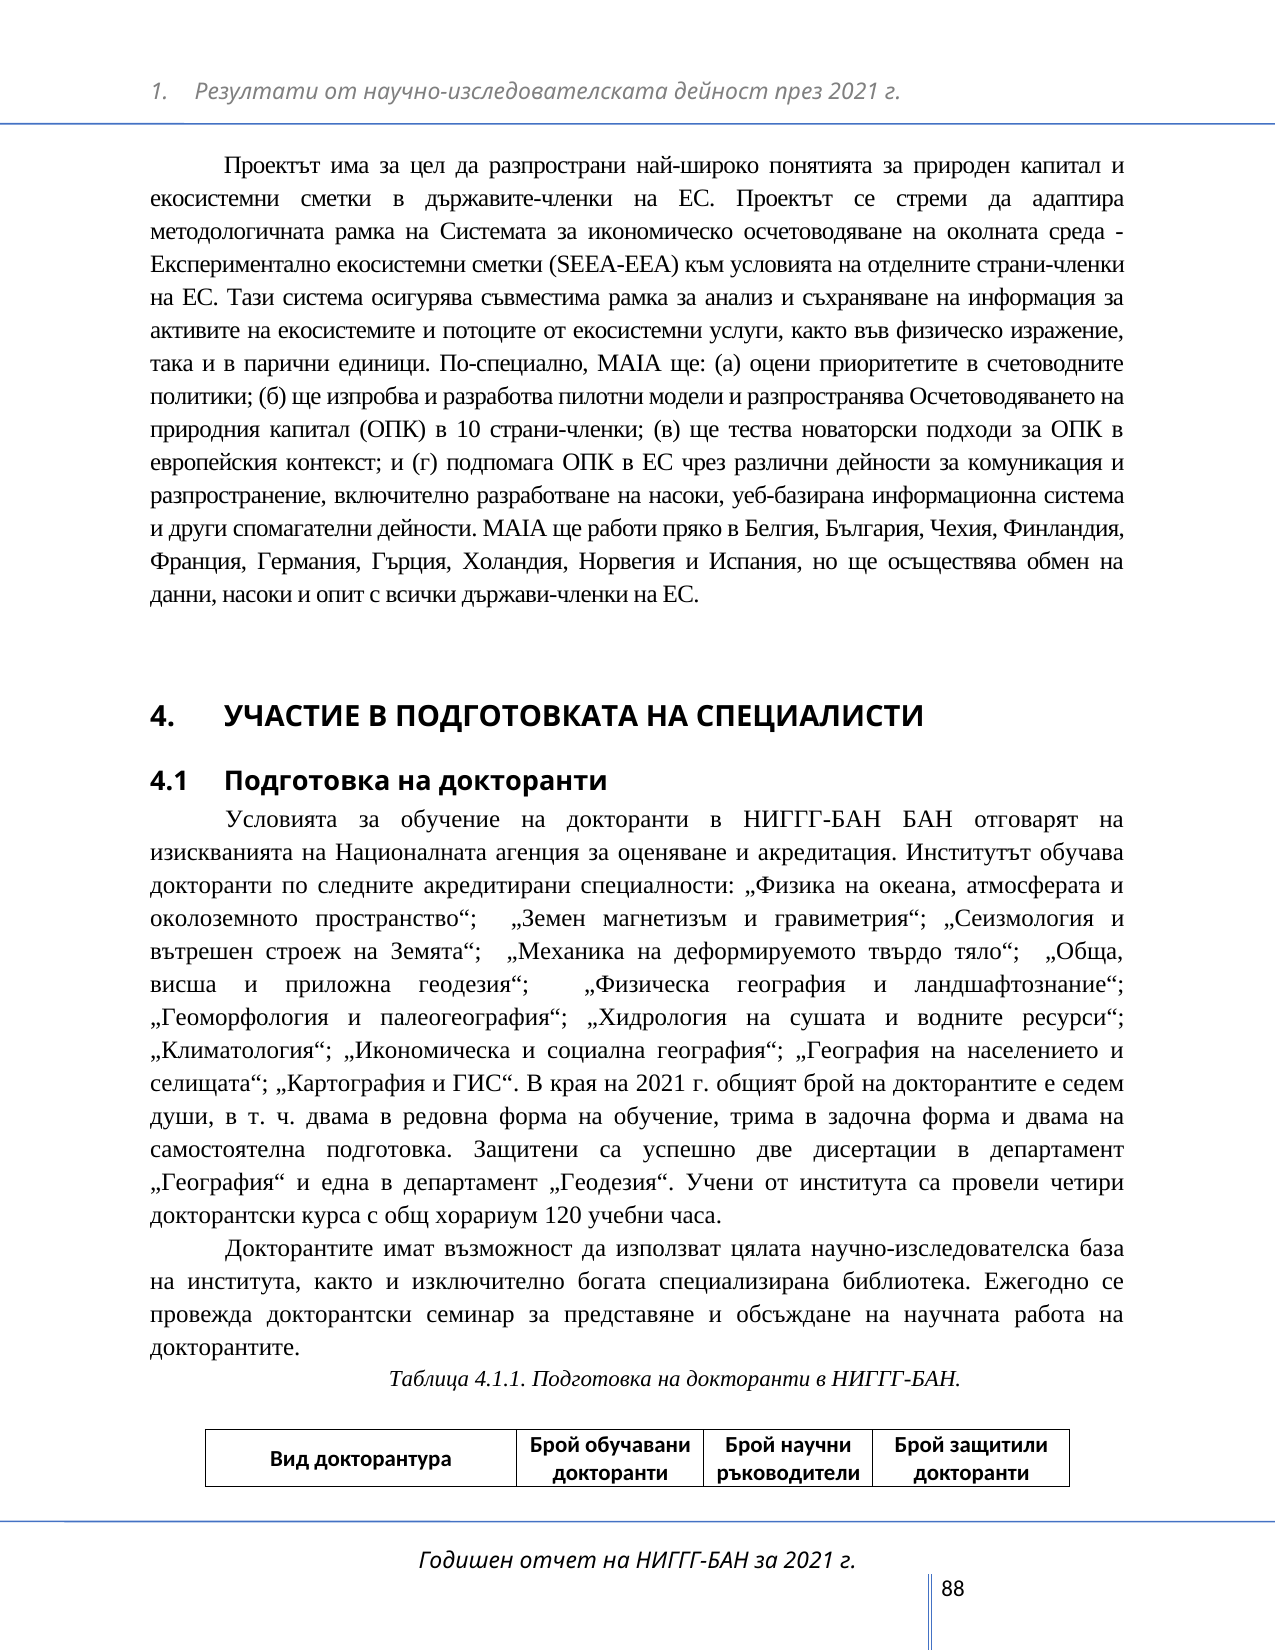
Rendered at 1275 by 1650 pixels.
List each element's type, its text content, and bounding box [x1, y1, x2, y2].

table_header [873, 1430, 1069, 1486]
text Докторантите имат възможност да използват цялата научно-изследователска база на института, както и изключително богата специализирана библиотека. Ежегодно се провежда докторантски семинар за представяне и обсъждане на научната работа на докторантите. [150, 1233, 1125, 1361]
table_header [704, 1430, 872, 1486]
text Условията за обучение на докторанти в НИГГГ-БАН БАН отговарят на изискванията на Националната агенция за оценяване и акредитация. Институтът обучава докторанти по следните акредитирани специалности: „Физика на океана, атмосферата и околоземното пространство“; „Земен магнетизъм и гравиметрия“; „Сеизмология и вътрешен строеж на Земята“; „Механика на деформируемото твърдо тяло“; „Обща, висша и приложна геодезия“; „Физическа география и ландшафтознание“; „Геоморфология и палеогеография“; „Хидрология на сушата и водните ресурси“; „Климатология“; „Икономическа и социална география“; „География на населението и селищата“; „Картография и ГИС“. В края на 2021 г. общият брой на докторантите е седем души, в т. ч. двама в редовна форма на обучение, трима в задочна форма и двама на самостоятелна подготовка. Защитени са успешно две дисертации в департамент „География“ и една в департамент „Геодезия“. Учени от института са провели четири докторантски курса с общ хорариум 120 учебни часа. [150, 804, 1125, 1229]
text 4.1 Подготовка на докторанти [150, 762, 1125, 799]
text Проектът има за цел да разпространи най-широко понятията за природен капитал и екосистемни сметки в държавите-членки на ЕС. Проектът се стреми да адаптира методологичната рамка на Системата за икономическо осчетоводяване на околната среда -Експериментално екосистемни сметки (SEEA-EEA) към условията на отделните страни-членки на ЕС. Тази система осигурява съвместима рамка за анализ и съхраняване на информация за активите на екосистемите и потоците от екосистемни услуги, както във физическо изражение, така и в парични единици. По-специално, MAIA ще: (а) оцени приоритетите в счетоводните политики; (б) ще изпробва и разработва пилотни модели и разпространява Осчетоводяването на природния капитал (ОПК) в 10 страни-членки; (в) ще тества новаторски подходи за ОПК в европейския контекст; и (г) подпомага ОПК в ЕС чрез различни дейности за комуникация и разпространение, включително разработване на насоки, уеб-базирана информационна система и други спомагателни дейности. MAIA ще работи пряко в Белгия, България, Чехия, Финландия, Франция, Германия, Гърция, Холандия, Норвегия и Испания, но ще осъществява обмен на данни, насоки и опит с всички държави-членки на ЕС. [150, 150, 1125, 608]
text 4. УЧАСТИЕ В ПОДГОТОВКАТА НА СПЕЦИАЛИСТИ [150, 695, 1125, 735]
text Таблица 4.1.1. Подготовка на докторанти в НИГГГ-БАН. [150, 1366, 1125, 1392]
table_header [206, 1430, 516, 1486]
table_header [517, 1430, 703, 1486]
